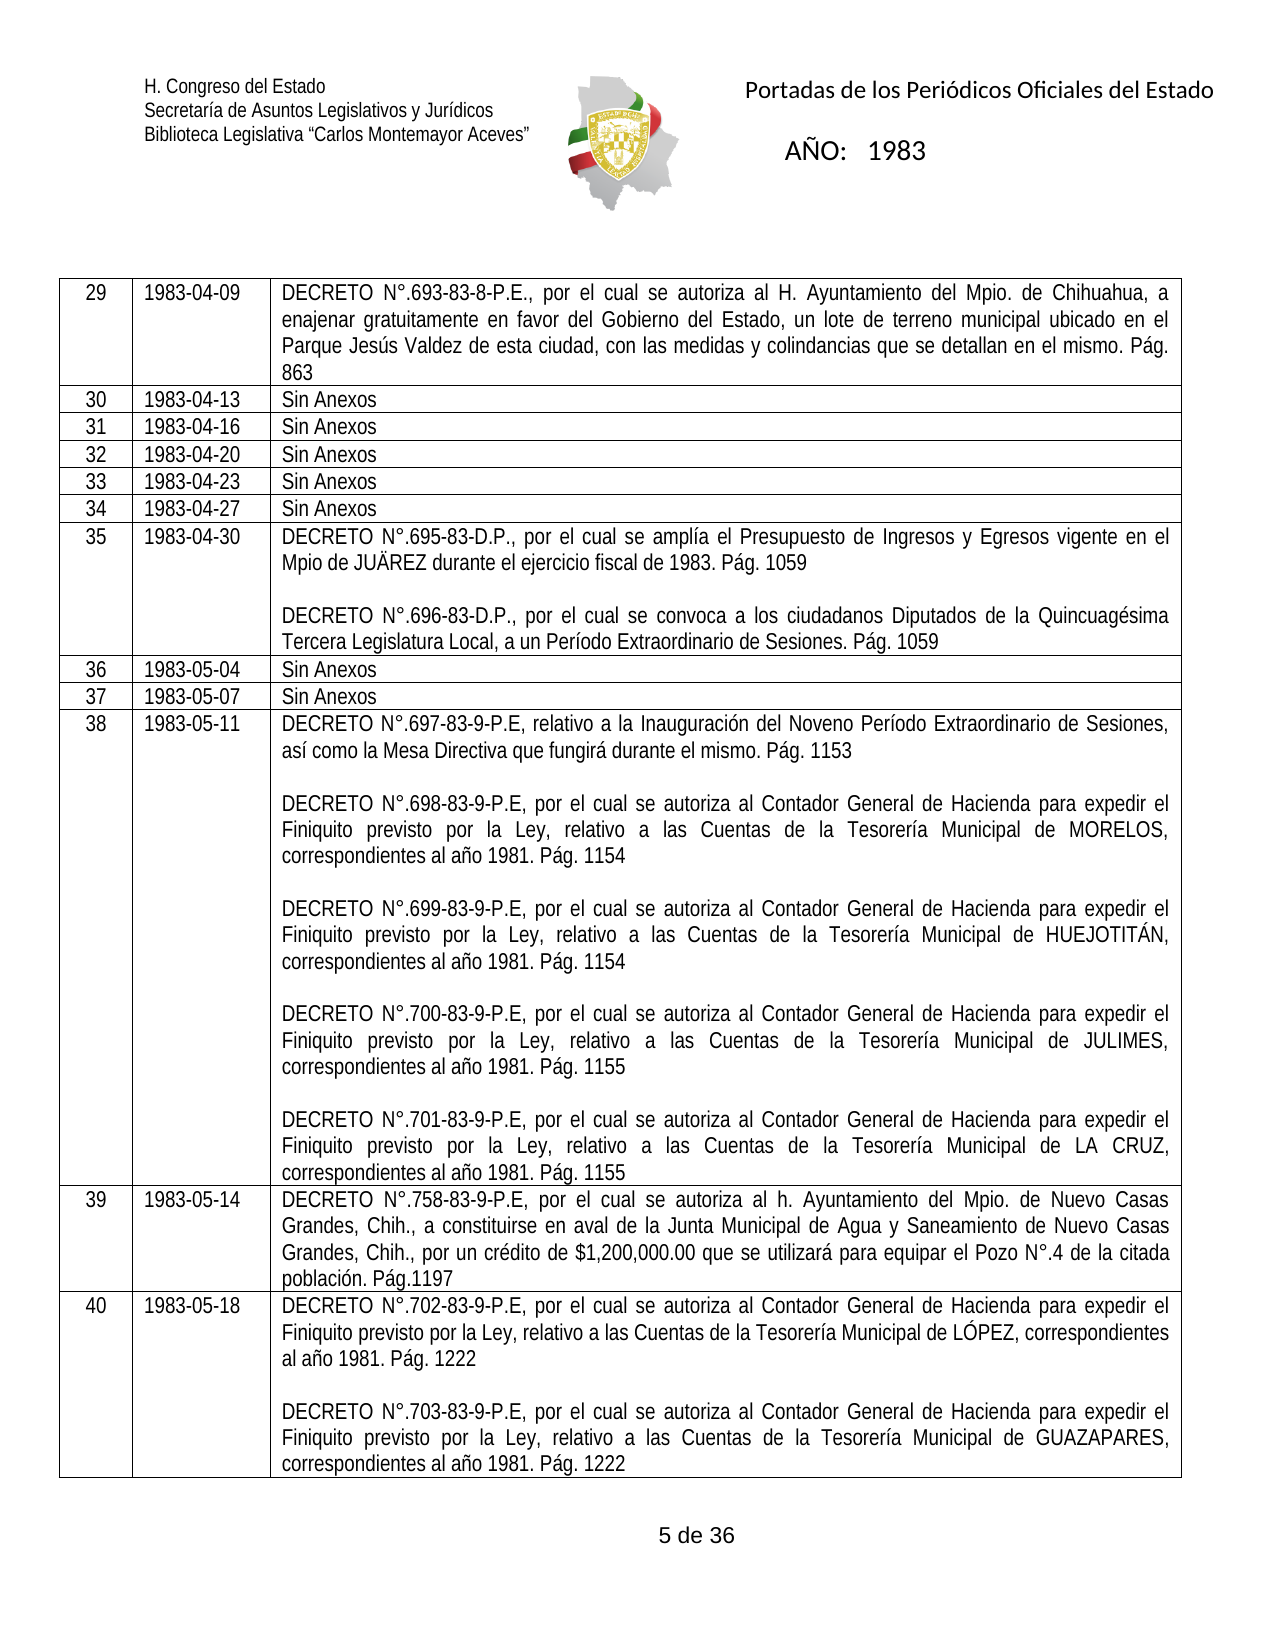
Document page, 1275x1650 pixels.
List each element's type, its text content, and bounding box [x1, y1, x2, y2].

table_cell 38 [60, 710, 132, 1185]
table_cell DECRETO N°.695-83-D.P., por el cual se amplía el Presupuesto de Ingresos y Egresos vigente en el Mpio de JUÄREZ durante el ejercicio fiscal de 1983. Pág. 1059 DECRETO N°.696-83-D.P., por el cual se convoca a los ciudadanos Diputados de la Quincuagésima Tercera Legislatura Local, a un Período Extraordinario de Sesiones. Pág. 1059 [271, 523, 1181, 654]
table_cell 33 [60, 468, 132, 494]
table_cell 1983-04-23 [133, 468, 270, 494]
table_cell DECRETO N°.697-83-9-P.E, relativo a la Inauguración del Noveno Período Extraordinario de Sesiones, así como la Mesa Directiva que fungirá durante el mismo. Pág. 1153 DECRETO N°.698-83-9-P.E, por el cual se autoriza al Contador General de Hacienda para expedir el Finiquito previsto por la Ley, relativo a las Cuentas de la Tesorería Municipal de MORELOS, correspondientes al año 1981. Pág. 1154 DECRETO N°.699-83-9-P.E, por el cual se autoriza al Contador General de Hacienda para expedir el Finiquito previsto por la Ley, relativo a las Cuentas de la Tesorería Municipal de HUEJOTITÁN, correspondientes al año 1981. Pág. 1154 DECRETO N°.700-83-9-P.E, por el cual se autoriza al Contador General de Hacienda para expedir el Finiquito previsto por la Ley, relativo a las Cuentas de la Tesorería Municipal de JULIMES, correspondientes al año 1981. Pág. 1155 DECRETO N°.701-83-9-P.E, por el cual se autoriza al Contador General de Hacienda para expedir el Finiquito previsto por la Ley, relativo a las Cuentas de la Tesorería Municipal de LA CRUZ, correspondientes al año 1981. Pág. 1155 [271, 710, 1181, 1185]
table_cell Sin Anexos [271, 683, 1181, 709]
table_cell 37 [60, 683, 132, 709]
table_cell 1983-05-14 [133, 1186, 270, 1291]
table_cell Sin Anexos [271, 656, 1181, 682]
table_cell 1983-05-07 [133, 683, 270, 709]
table_cell Sin Anexos [271, 441, 1181, 467]
table_cell Sin Anexos [271, 495, 1181, 522]
table_cell 30 [60, 386, 132, 412]
table_cell Sin Anexos [271, 386, 1181, 412]
table_cell 29 [60, 279, 132, 385]
table_cell 35 [60, 523, 132, 654]
table_cell 1983-05-18 [133, 1292, 270, 1477]
table_cell 1983-04-13 [133, 386, 270, 412]
table_cell 1983-04-27 [133, 495, 270, 522]
table_cell 1983-04-20 [133, 441, 270, 467]
table_cell 31 [60, 413, 132, 439]
table_cell 34 [60, 495, 132, 522]
table_cell 1983-04-30 [133, 523, 270, 654]
table_cell 1983-05-04 [133, 656, 270, 682]
table_cell 40 [60, 1292, 132, 1477]
table_cell 36 [60, 656, 132, 682]
table_cell 1983-04-09 [133, 279, 270, 385]
picture [564, 73, 682, 213]
table_cell DECRETO N°.693-83-8-P.E., por el cual se autoriza al H. Ayuntamiento del Mpio. de Chihuahua, a enajenar gratuitamente en favor del Gobierno del Estado, un lote de terreno municipal ubicado en el Parque Jesús Valdez de esta ciudad, con las medidas y colindancias que se detallan en el mismo. Pág. 863 [271, 279, 1181, 385]
table_cell DECRETO N°.758-83-9-P.E, por el cual se autoriza al h. Ayuntamiento del Mpio. de Nuevo Casas Grandes, Chih., a constituirse en aval de la Junta Municipal de Agua y Saneamiento de Nuevo Casas Grandes, Chih., por un crédito de $1,200,000.00 que se utilizará para equipar el Pozo N°.4 de la citada población. Pág.1197 [271, 1186, 1181, 1291]
table_cell 32 [60, 441, 132, 467]
table_cell 1983-04-16 [133, 413, 270, 439]
table_cell Sin Anexos [271, 413, 1181, 439]
table_cell 1983-05-11 [133, 710, 270, 1185]
table_cell 39 [60, 1186, 132, 1291]
table_cell Sin Anexos [271, 468, 1181, 494]
